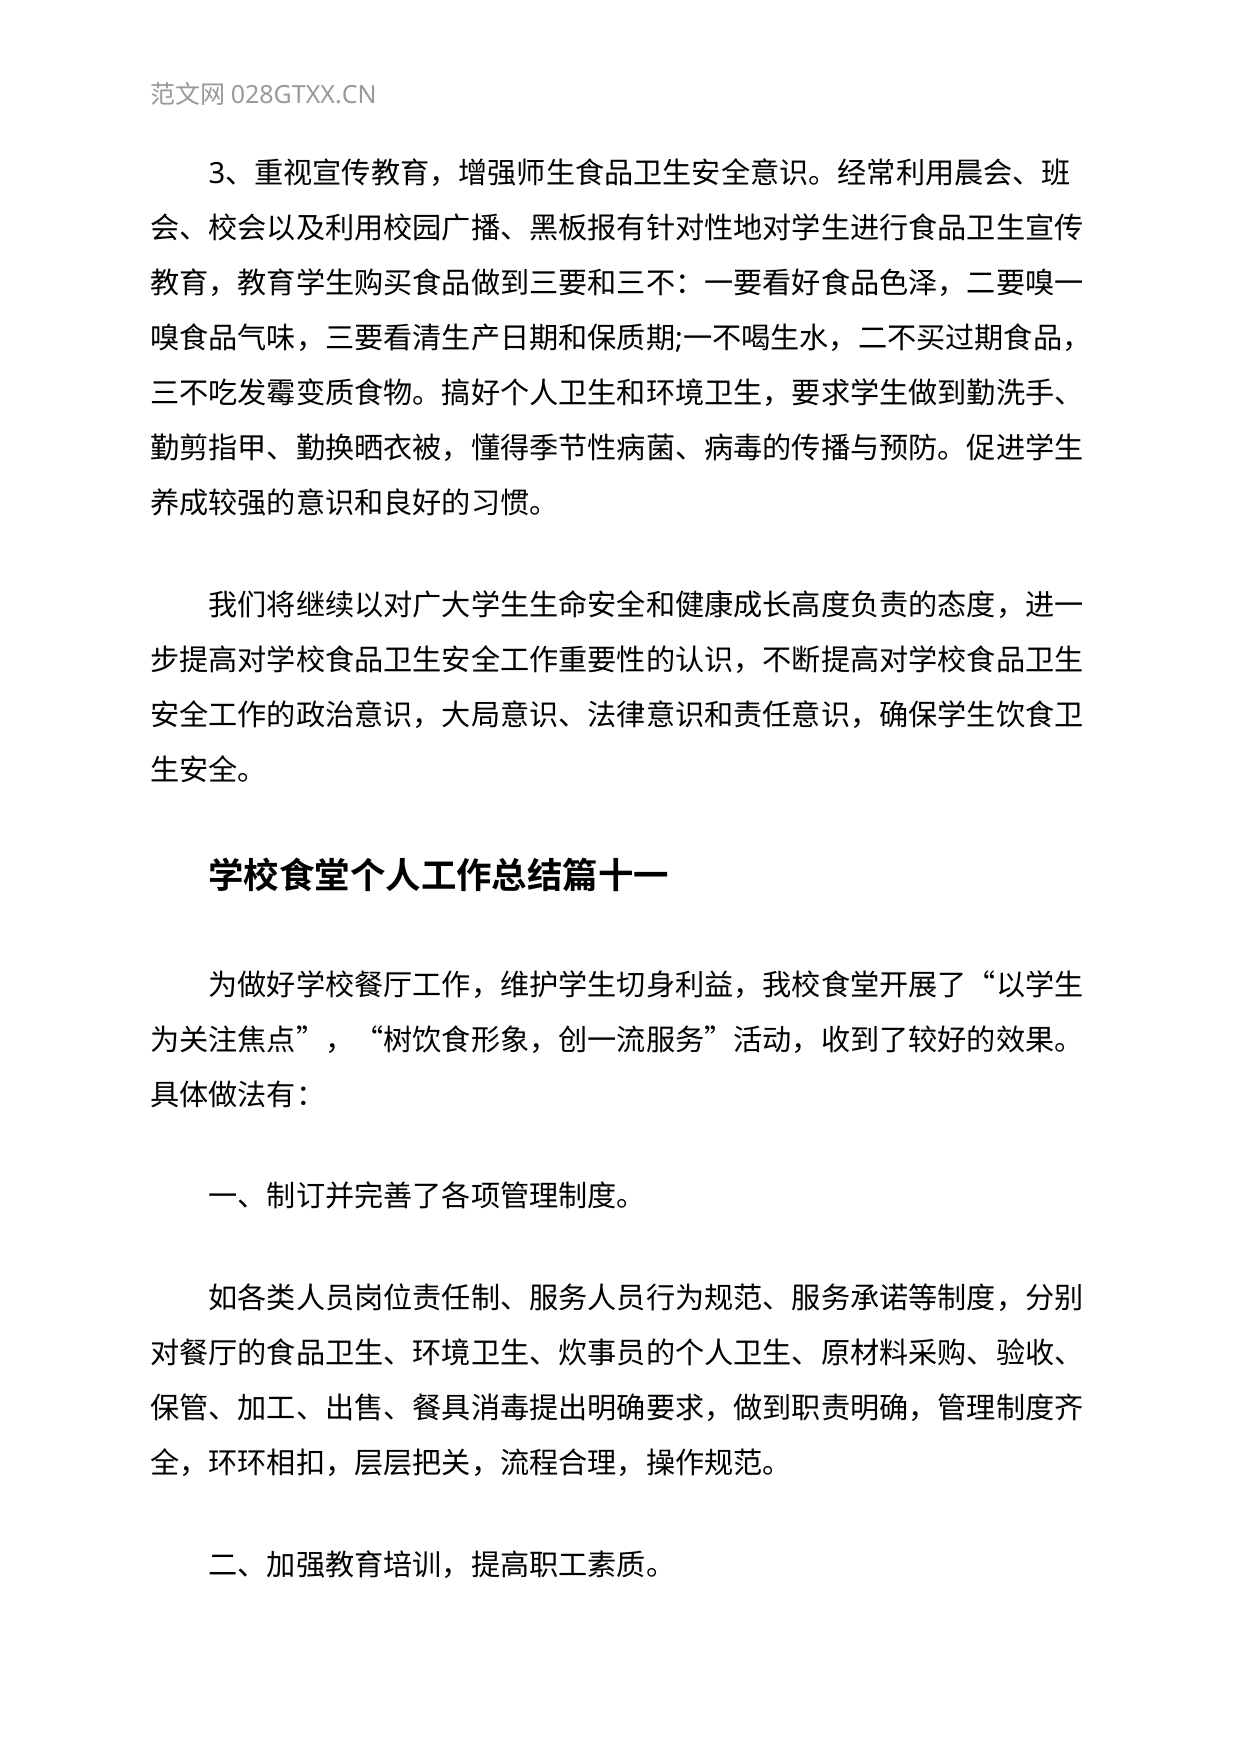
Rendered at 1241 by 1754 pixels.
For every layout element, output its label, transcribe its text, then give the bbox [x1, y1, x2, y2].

text 学校食堂个人工作总结篇十一 [150, 848, 1090, 899]
text 3、重视宣传教育，增强师生食品卫生安全意识。经常利用晨会、班会、校会以及利用校园广播、黑板报有针对性地对学生进行食品卫生宣传教育，教育学生购买食品做到三要和三不：一要看好食品色泽，二要嗅一嗅食品气味，三要看清生产日期和保质期;一不喝生水，二不买过期食品，三不吃发霉变质食物。搞好个人卫生和环境卫生，要求学生做到勤洗手、勤剪指甲、勤换晒衣被，懂得季节性病菌、病毒的传播与预防。促进学生养成较强的意识和良好的习惯。 [150, 150, 1090, 522]
text 如各类人员岗位责任制、服务人员行为规范、服务承诺等制度，分别对餐厅的食品卫生、环境卫生、炊事员的个人卫生、原材料采购、验收、保管、加工、出售、餐具消毒提出明确要求，做到职责明确，管理制度齐全，环环相扣，层层把关，流程合理，操作规范。 [150, 1274, 1090, 1482]
text 我们将继续以对广大学生生命安全和健康成长高度负责的态度，进一步提高对学校食品卫生安全工作重要性的认识，不断提高对学校食品卫生安全工作的政治意识，大局意识、法律意识和责任意识，确保学生饮食卫生安全。 [150, 581, 1090, 788]
text 一、制订并完善了各项管理制度。 [150, 1173, 1090, 1215]
text 为做好学校餐厅工作，维护学生切身利益，我校食堂开展了“以学生为关注焦点”，“树饮食形象，创一流服务”活动，收到了较好的效果。具体做法有： [150, 961, 1090, 1113]
text 二、加强教育培训，提高职工素质。 [150, 1541, 1090, 1583]
